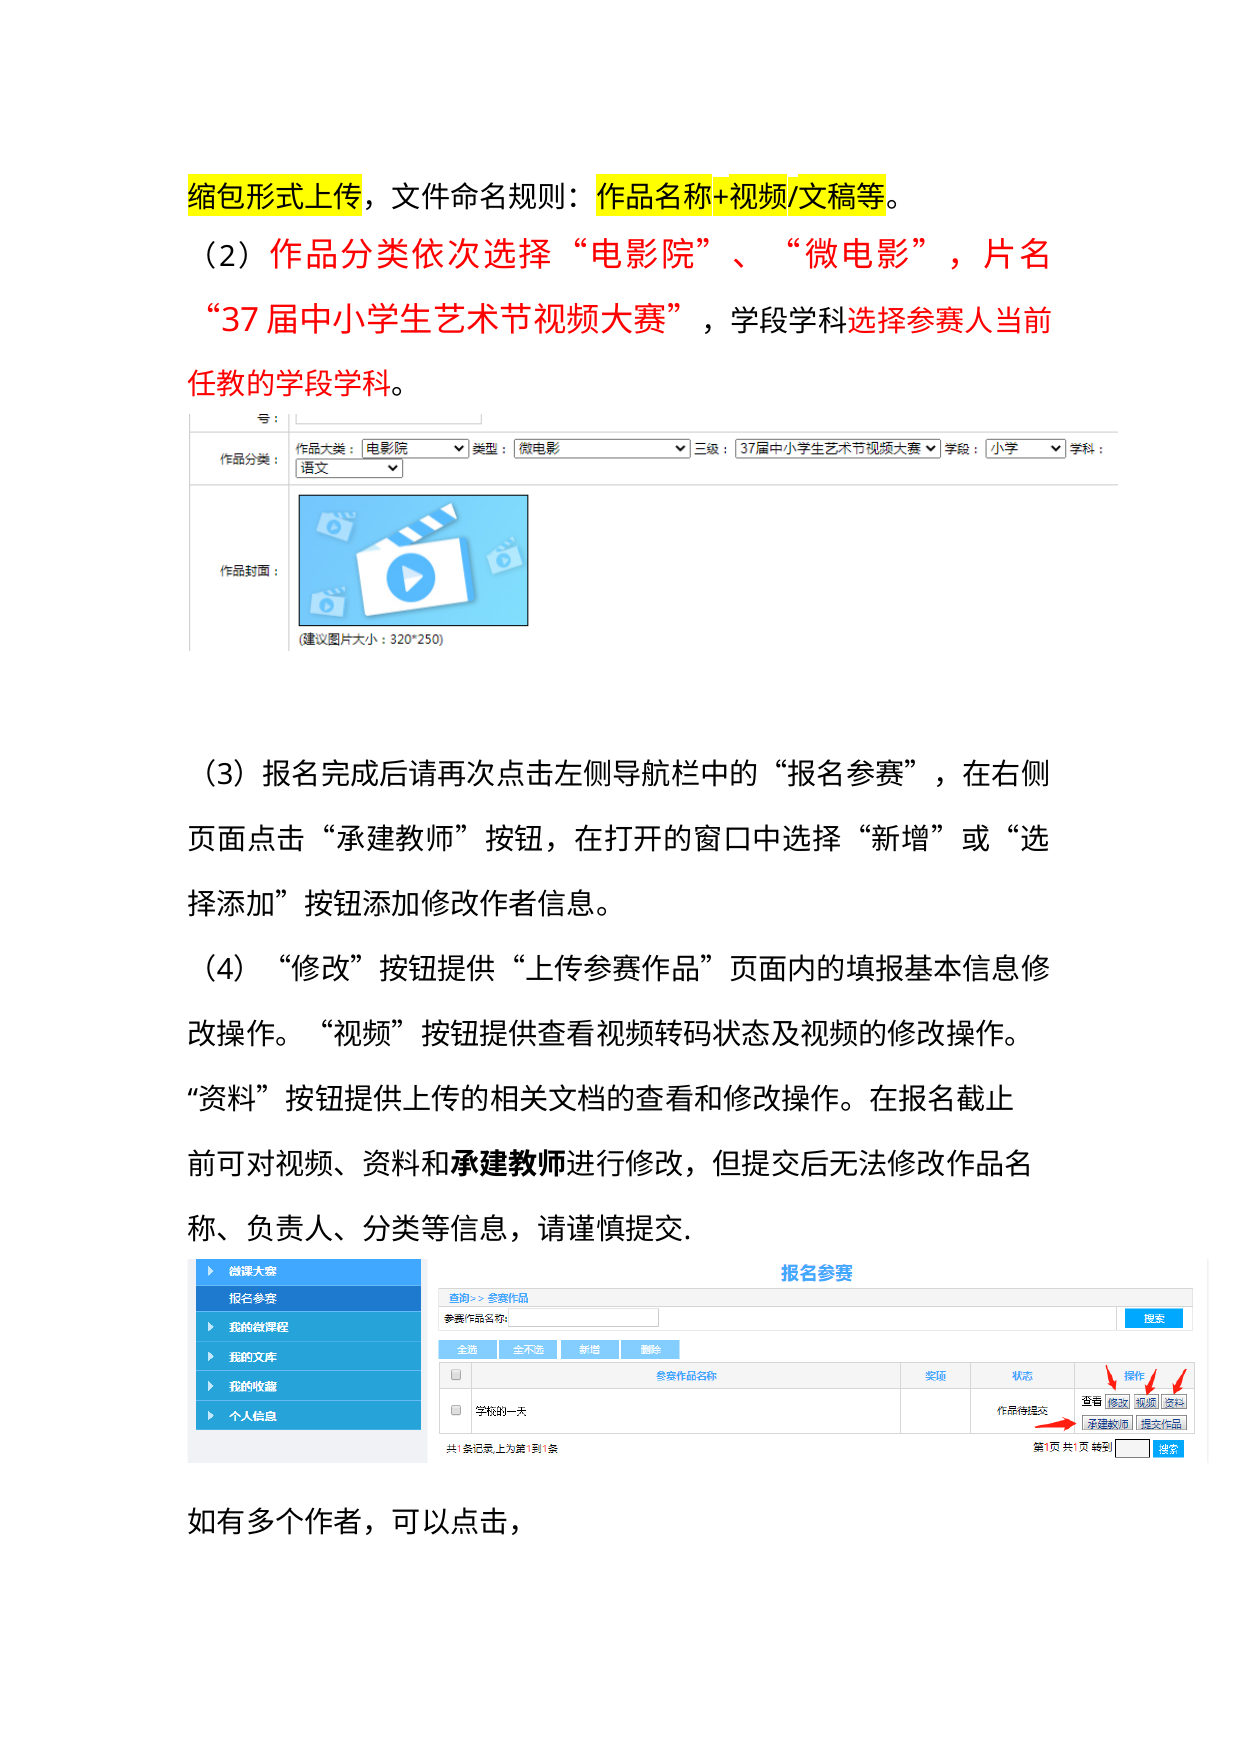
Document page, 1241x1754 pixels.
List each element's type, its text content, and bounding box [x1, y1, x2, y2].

picture [187, 414, 1118, 651]
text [187, 162, 1053, 219]
text （2）作品分类依次选择“电影院”、“微电影”，片名“37届中小学生艺术节视频大赛”，学段学科选择参赛人当前任教的学段学科。 [187, 219, 1053, 414]
picture [187, 1259, 1209, 1463]
text （4）“修改”按钮提供“上传参赛作品”页面内的填报基本信息修 [187, 934, 1053, 999]
text （3）报名完成后请再次点击左侧导航栏中的“报名参赛”，在右侧页面点击“承建教师”按钮，在打开的窗口中选择“新增”或“选择添加”按钮添加修改作者信息。 [187, 739, 1053, 934]
text 改操作。“视频”按钮提供查看视频转码状态及视频的修改操作。 [187, 999, 1053, 1064]
text 前可对视频、资料和承建教师进行修改，但提交后无法修改作品名 [187, 1129, 1053, 1194]
text “资料”按钮提供上传的相关文档的查看和修改操作。在报名截止 [187, 1064, 1053, 1129]
text 称、负责人、分类等信息，请谨慎提交. [187, 1194, 1053, 1259]
text 如有多个作者，可以点击， [187, 1487, 1053, 1552]
